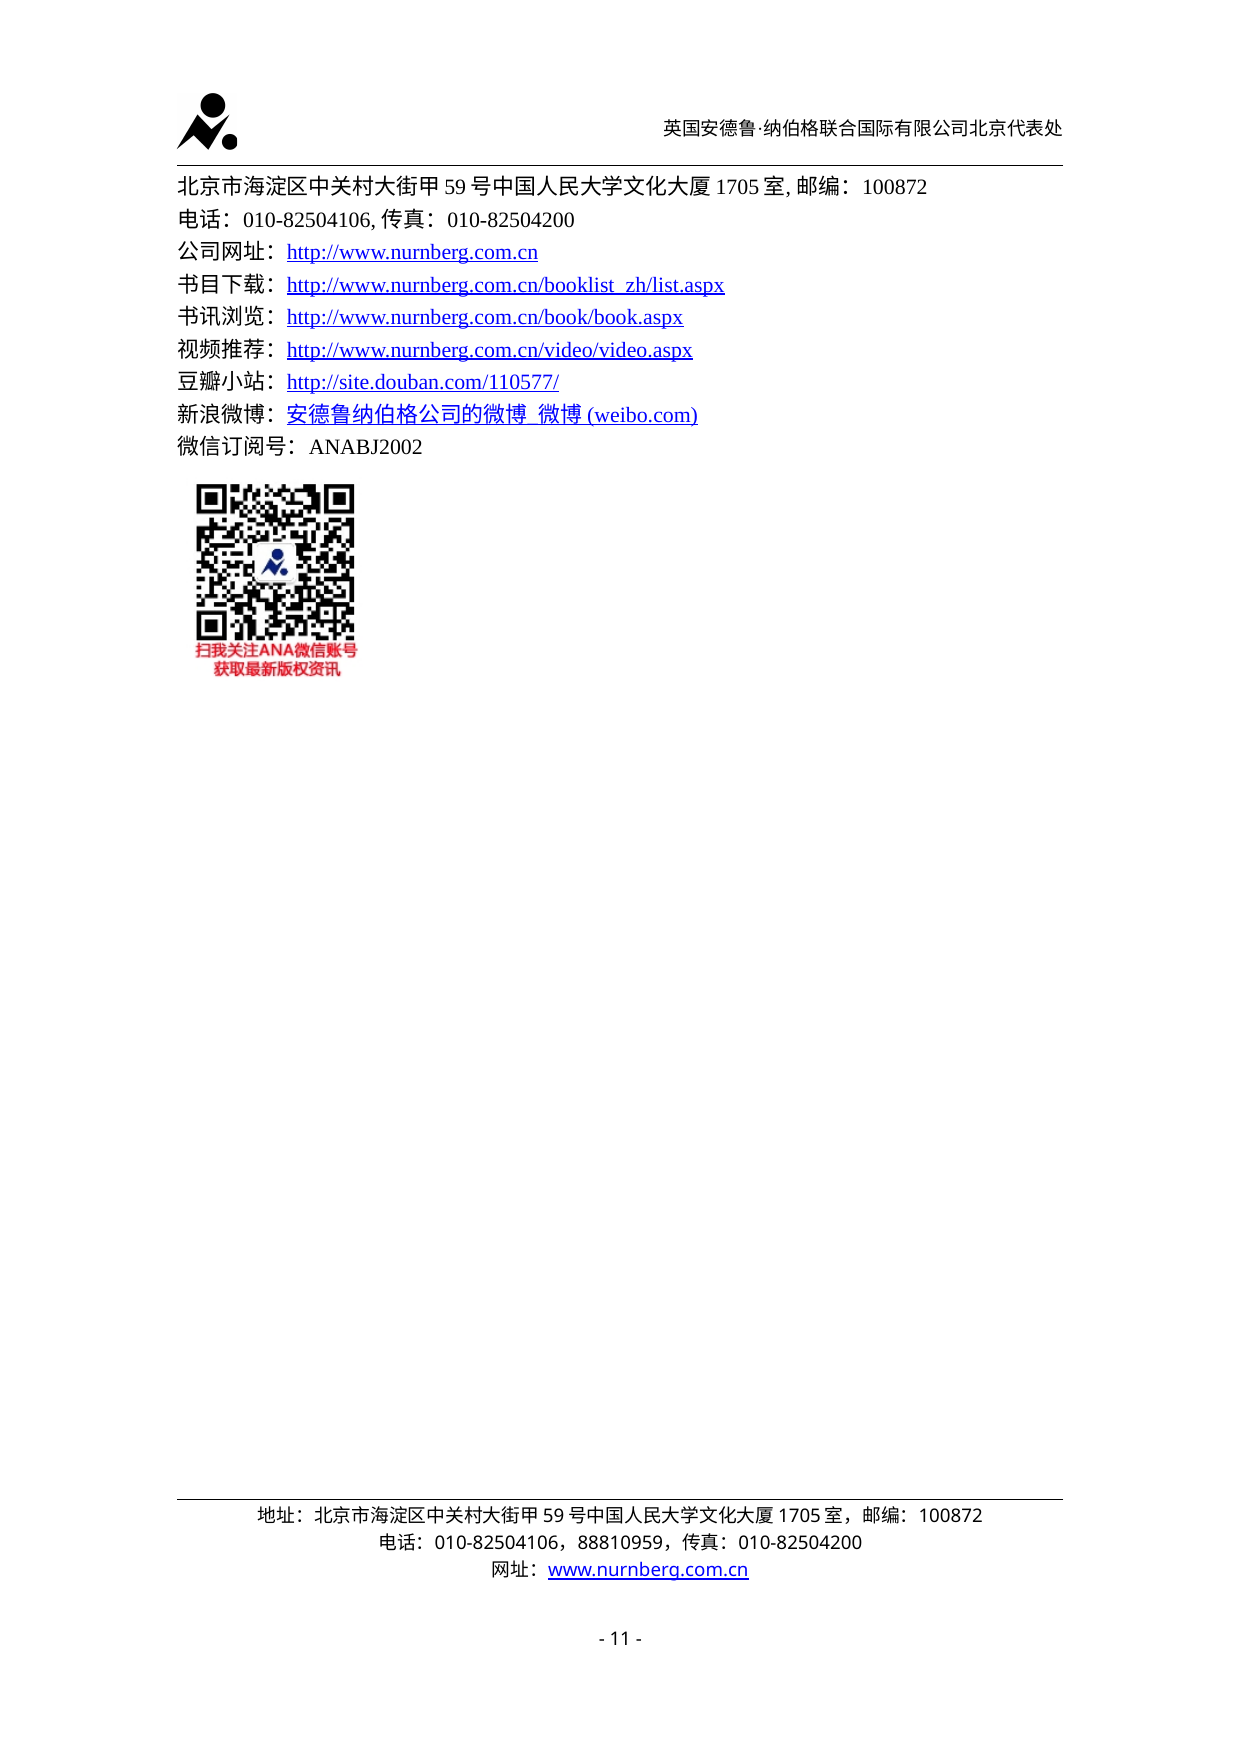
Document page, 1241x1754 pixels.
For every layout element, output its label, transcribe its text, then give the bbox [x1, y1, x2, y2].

text 豆瓣小站：http://site.douban.com/110577/ [177, 364, 1063, 396]
text 视频推荐：http://www.nurnberg.com.cn/video/video.aspx [177, 331, 1063, 364]
picture [176, 93, 238, 150]
text 书讯浏览：http://www.nurnberg.com.cn/book/book.aspx [177, 299, 1063, 331]
text 电话：010-82504106, 传真：010-82504200 [177, 201, 1063, 234]
text 微信订阅号：ANABJ2002 [177, 429, 1063, 461]
text 公司网址：http://www.nurnberg.com.cn [177, 234, 1063, 266]
text 北京市海淀区中关村大街甲59号中国人民大学文化大厦1705室, 邮编：100872 [177, 169, 1063, 201]
text 新浪微博：安德鲁纳伯格公司的微博_微博 (weibo.com) [177, 396, 1063, 429]
picture [177, 468, 374, 682]
text 书目下载：http://www.nurnberg.com.cn/booklist_zh/list.aspx [177, 266, 1063, 299]
